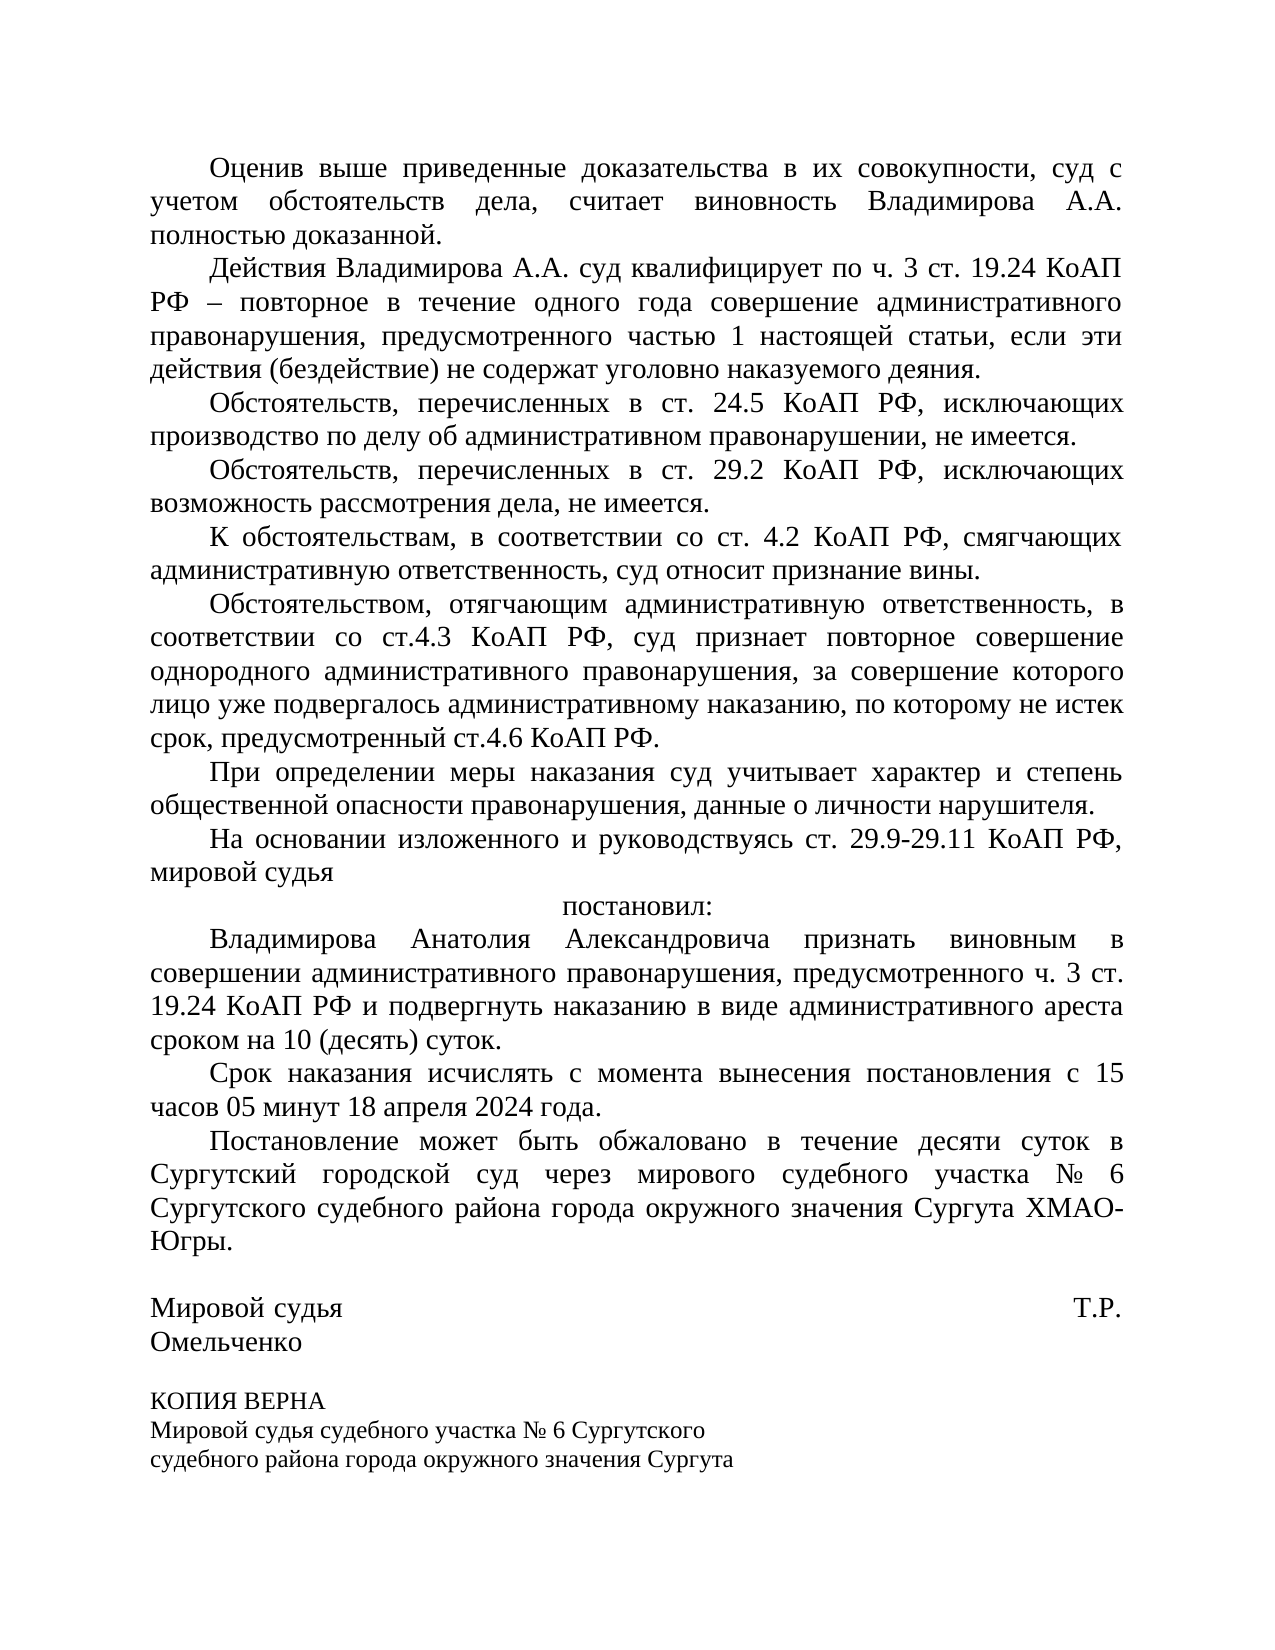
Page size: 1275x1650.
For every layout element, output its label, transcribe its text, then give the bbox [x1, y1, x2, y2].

text Оценив выше приведенные доказательства в их совокупности, суд с учетом обстоятельств дела, считает виновность Владимирова А.А. полностью доказанной. [150, 150, 1123, 251]
text На основании изложенного и руководствуясь ст. 29.9-29.11 КоАП РФ, мировой судья [150, 821, 1123, 888]
text При определении меры наказания суд учитывает характер и степень общественной опасности правонарушения, данные о личности нарушителя. [150, 754, 1123, 821]
text Постановление может быть обжаловано в течение десяти суток в Сургутский городской суд через мирового судебного участка № 6 Сургутского судебного района города окружного значения Сургута ХМАО-Югры. [150, 1123, 1125, 1257]
text Обстоятельством, отягчающим административную ответственность, в соответствии со ст.4.3 КоАП РФ, суд признает повторное совершение однородного административного правонарушения, за совершение которого лицо уже подвергалось административному наказанию, по которому не истек срок, предусмотренный ст.4.6 КоАП РФ. [150, 586, 1125, 754]
text КОПИЯ ВЕРНА [150, 1386, 1125, 1415]
text постановил: [150, 888, 1125, 921]
text Мировой судья судебного участка № 6 Сургутского [150, 1415, 1125, 1444]
text Мировой судья Т.Р. Омельченко [150, 1290, 1125, 1357]
text Обстоятельств, перечисленных в ст. 24.5 КоАП РФ, исключающих производство по делу об административном правонарушении, не имеется. [150, 385, 1125, 452]
text судебного района города окружного значения Сургута [150, 1444, 1125, 1472]
text Действия Владимирова А.А. суд квалифицирует по ч. 3 ст. 19.24 КоАП РФ – повторное в течение одного года совершение административного правонарушения, предусмотренного частью 1 настоящей статьи, если эти действия (бездействие) не содержат уголовно наказуемого деяния. [150, 251, 1123, 385]
text Владимирова Анатолия Александровича признать виновным в совершении административного правонарушения, предусмотренного ч. 3 ст. 19.24 КоАП РФ и подвергнуть наказанию в виде административного ареста сроком на 10 (десять) суток. [150, 921, 1125, 1056]
text Обстоятельств, перечисленных в ст. 29.2 КоАП РФ, исключающих возможность рассмотрения дела, не имеется. [150, 452, 1125, 519]
text К обстоятельствам, в соответствии со ст. 4.2 КоАП РФ, смягчающих административную ответственность, суд относит признание вины. [150, 519, 1123, 586]
text Срок наказания исчислять с момента вынесения постановления с 15 часов 05 минут 18 апреля 2024 года. [150, 1056, 1125, 1123]
